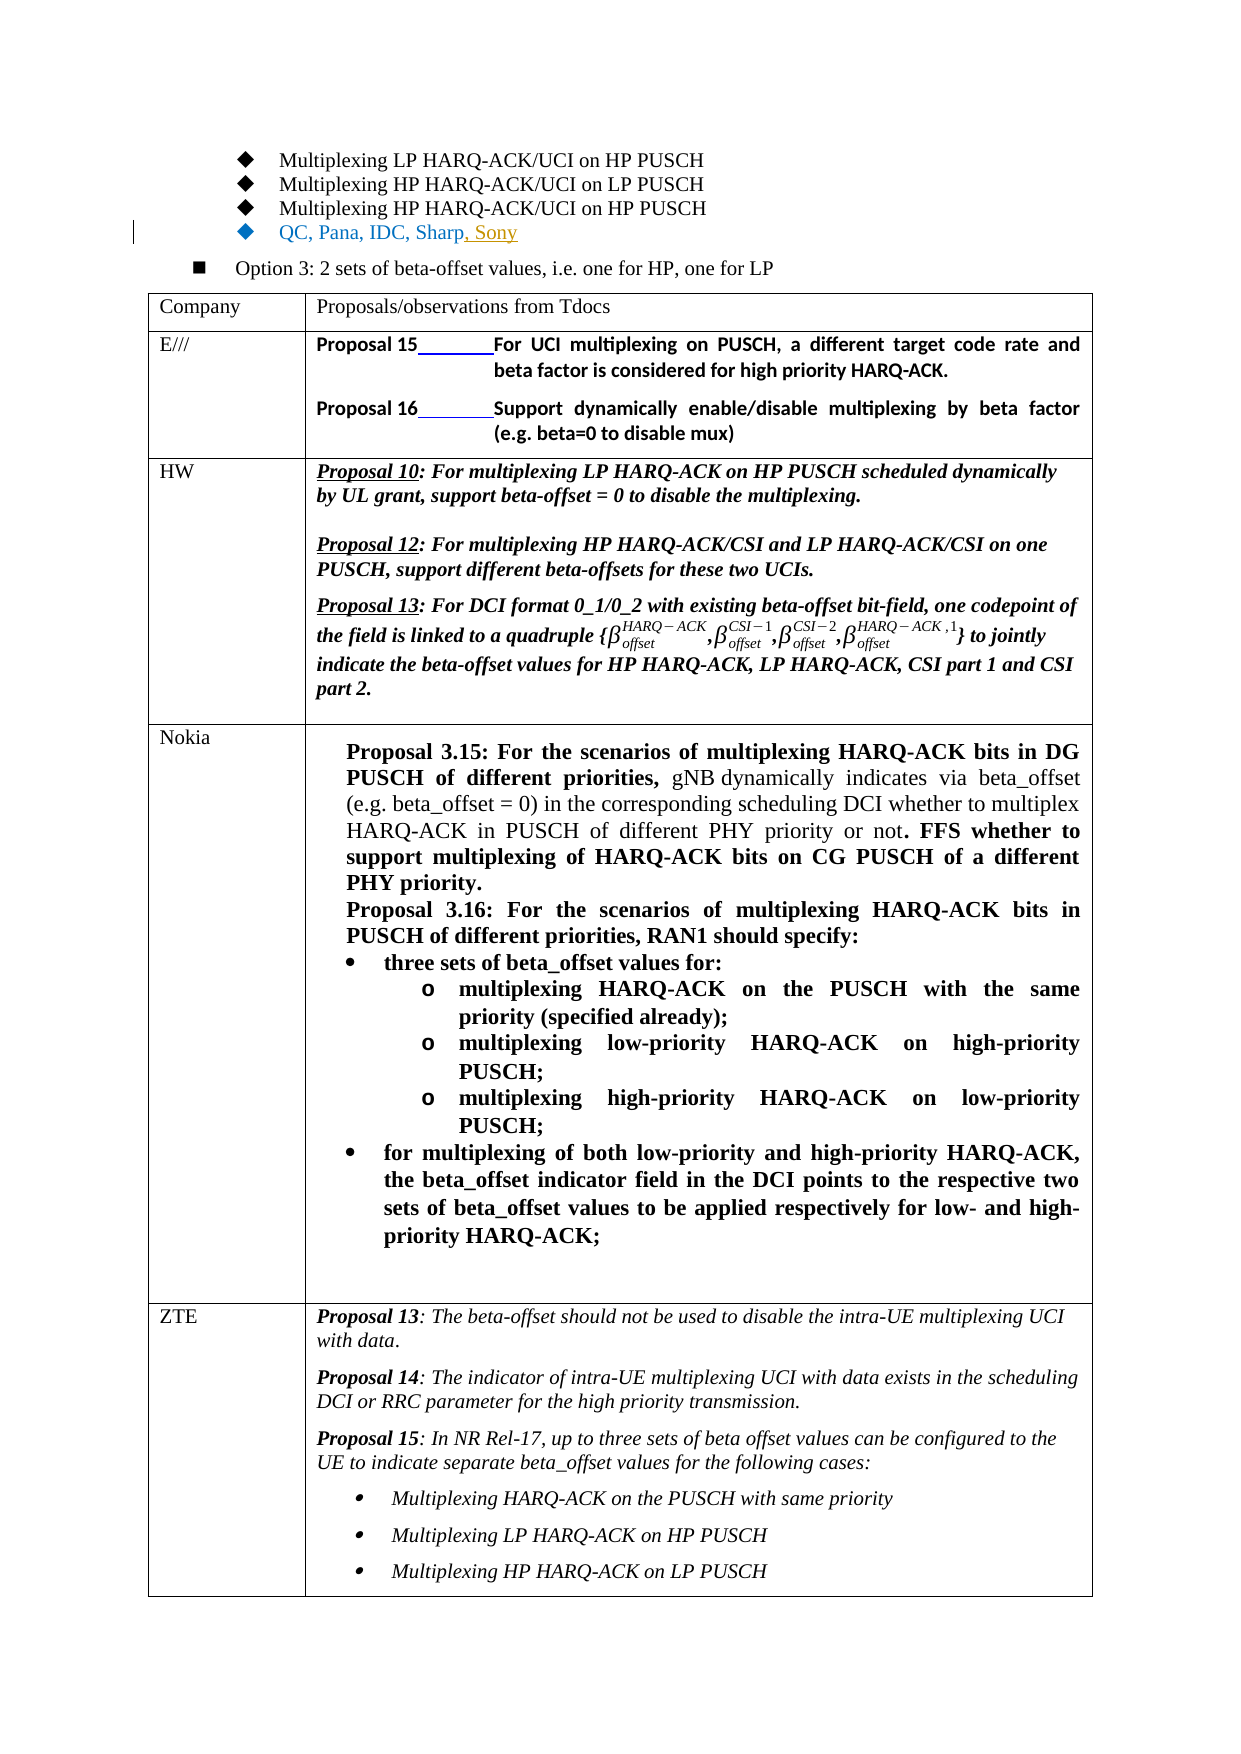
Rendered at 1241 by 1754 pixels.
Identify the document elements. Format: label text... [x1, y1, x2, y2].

list Option 3: 2 sets of beta-offset values, i.e. one for HP, one for LP [191, 256, 1093, 280]
table_cell HW [149, 459, 305, 724]
table_cell Proposal 15 For UCI multiplexing on PUSCH, a different target code rate and beta factor is considered for high priority HARQ-ACK. Proposal 16 Support dynamically enable/disable multiplexing by beta factor (e.g. beta=0 to disable mux) [306, 332, 1092, 458]
list Multiplexing HP HARQ-ACK/UCI on LP PUSCH [235, 172, 1093, 196]
list Multiplexing LP HARQ-ACK/UCI on HP PUSCH [235, 148, 1093, 172]
table_header Proposals/observations from Tdocs [306, 294, 1092, 331]
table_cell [306, 1304, 1092, 1596]
table_cell Proposal 3.15: For the scenarios of multiplexing HARQ-ACK bits in DG PUSCH of different priorities, gNB dynamically indicates via beta_offset (e.g. beta_offset = 0) in the corresponding scheduling DCI whether to multiplex HARQ-ACK in PUSCH of different PHY priority or not. FFS whether to support multiplexing of HARQ-ACK bits on CG PUSCH of a different PHY priority. Proposal 3.16: For the scenarios of multiplexing HARQ-ACK bits in PUSCH of different priorities, RAN1 should specify: three sets of beta_offset values for: multiplexing HARQ-ACK on the PUSCH with the same priority (specified already); multiplexing low-priority HARQ-ACK on high-priority PUSCH; multiplexing high-priority HARQ-ACK on low-priority PUSCH; for multiplexing of both low-priority and high-priority HARQ-ACK, the beta_offset indicator field in the DCI points to the respective two sets of beta_offset values to be applied respectively for low- and high-priority HARQ-ACK; [306, 725, 1092, 1303]
table_cell Nokia [149, 725, 305, 1303]
table_cell Proposal 10: For multiplexing LP HARQ-ACK on HP PUSCH scheduled dynamically by UL grant, support beta-offset = 0 to disable the multiplexing. Proposal 12: For multiplexing HP HARQ-ACK/CSI and LP HARQ-ACK/CSI on one PUSCH, support different beta-offsets for these two UCIs. Proposal 13: For DCI format 0_1/0_2 with existing beta-offset bit-field, one codepoint of the field is linked to a quadruple {,,,} to jointly indicate the beta-offset values for HP HARQ-ACK, LP HARQ-ACK, CSI part 1 and CSI part 2. [306, 459, 1092, 724]
table_header Company [149, 294, 305, 331]
list QC, Pana, IDC, Sharp [235, 220, 1093, 244]
table_cell ZTE [149, 1304, 305, 1596]
table_cell E/// [149, 332, 305, 458]
list Multiplexing HP HARQ-ACK/UCI on HP PUSCH [235, 196, 1093, 220]
